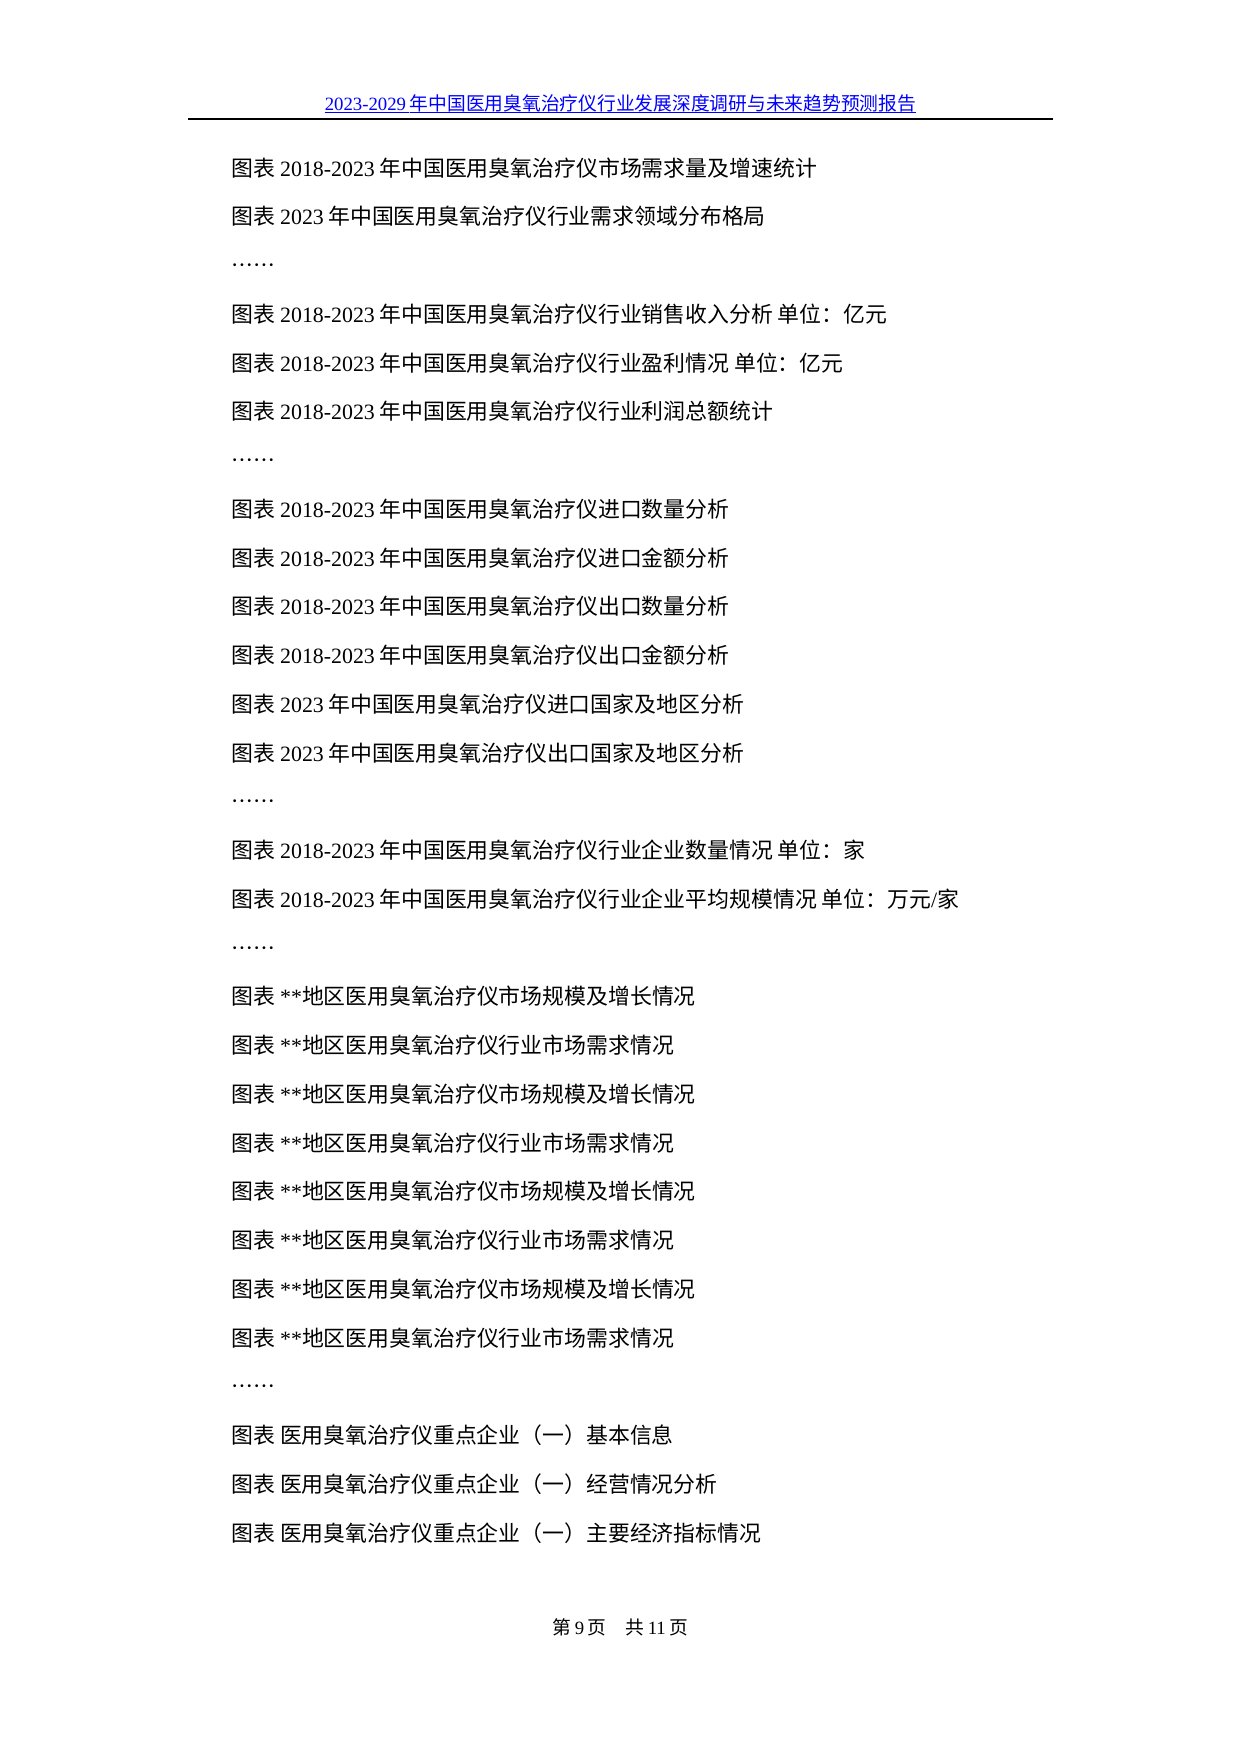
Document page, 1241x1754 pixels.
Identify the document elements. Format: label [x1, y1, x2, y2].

text [187, 150, 1053, 1548]
